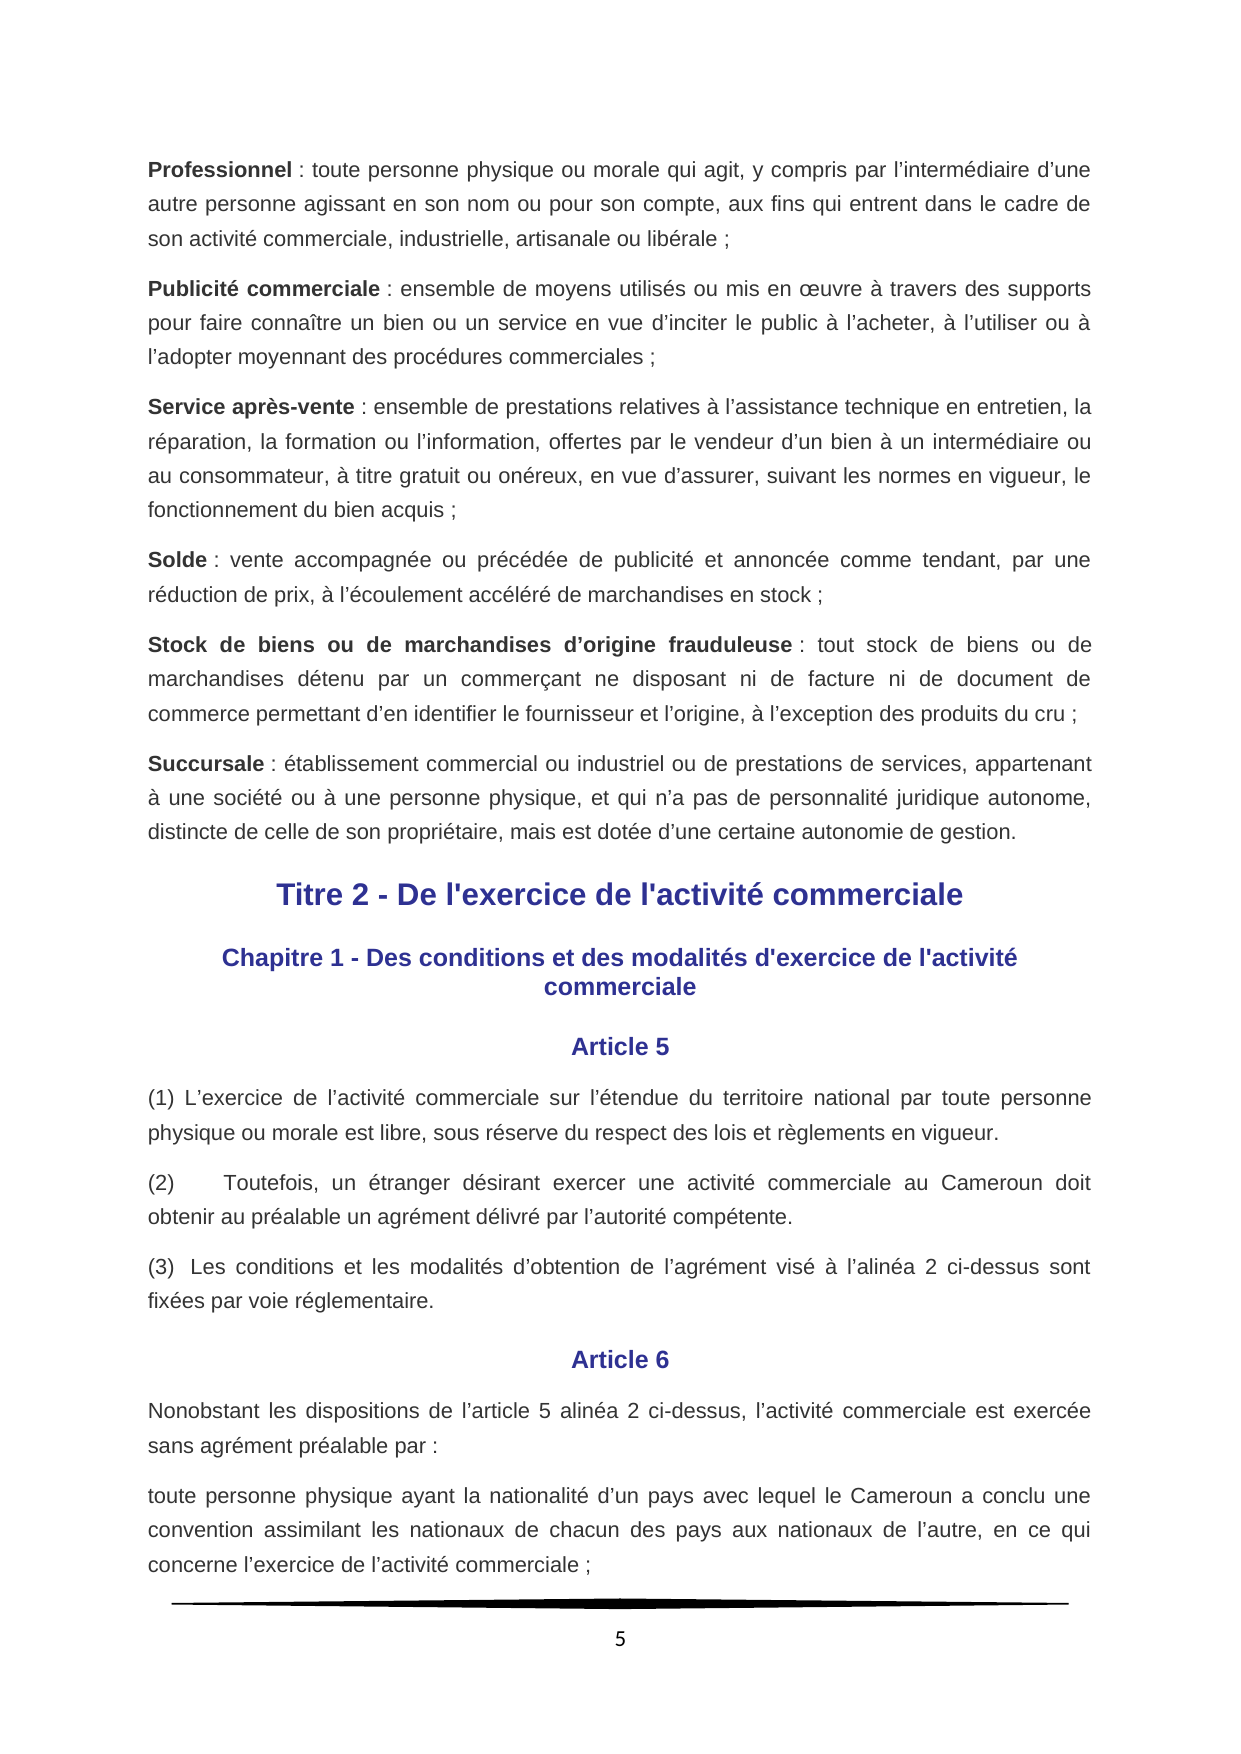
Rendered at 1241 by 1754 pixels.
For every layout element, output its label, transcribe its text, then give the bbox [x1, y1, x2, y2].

text Chapitre 1 - Des conditions et des modalités d'exercice de l'activité commerciale [148, 943, 1093, 1000]
text Solde : vente accompagnée ou précédée de publicité et annoncée comme tendant, par une réduction de prix, à l’écoulement accéléré de marchandises en stock ; [148, 538, 1093, 607]
text Succursale : établissement commercial ou industriel ou de prestations de services, appartenant à une société ou à une personne physique, et qui n’a pas de personnalité juridique autonome, distincte de celle de son propriétaire, mais est dotée d’une certaine autonomie de gestion. [148, 741, 1093, 844]
text Publicité commerciale : ensemble de moyens utilisés ou mis en œuvre à travers des supports pour faire connaître un bien ou un service en vue d’inciter le public à l’acheter, à l’utiliser ou à l’adopter moyennant des procédures commerciales ; [148, 266, 1093, 369]
text (2) Toutefois, un étranger désirant exercer une activité commerciale au Cameroun doit obtenir au préalable un agrément délivré par l’autorité compétente. [148, 1160, 1093, 1229]
text (3) Les conditions et les modalités d’obtention de l’agrément visé à l’alinéa 2 ci-dessus sont fixées par voie réglementaire. [148, 1245, 1093, 1313]
text Service après-vente : ensemble de prestations relatives à l’assistance technique en entretien, la réparation, la formation ou l’information, offertes par le vendeur d’un bien à un intermédiaire ou au consommateur, à titre gratuit ou onéreux, en vue d’assurer, suivant les normes en vigueur, le fonctionnement du bien acquis ; [148, 385, 1093, 523]
text Nonobstant les dispositions de l’article 5 alinéa 2 ci-dessus, l’activité commerciale est exercée sans agrément préalable par : [148, 1389, 1093, 1458]
text (1) L’exercice de l’activité commerciale sur l’étendue du territoire national par toute personne physique ou morale est libre, sous réserve du respect des lois et règlements en vigueur. [148, 1076, 1093, 1145]
text toute personne physique ayant la nationalité d’un pays avec lequel le Cameroun a conclu une convention assimilant les nationaux de chacun des pays aux nationaux de l’autre, en ce qui concerne l’exercice de l’activité commerciale ; [148, 1473, 1093, 1577]
text Professionnel : toute personne physique ou morale qui agit, y compris par l’intermédiaire d’une autre personne agissant en son nom ou pour son compte, aux fins qui entrent dans le cadre de son activité commerciale, industrielle, artisanale ou libérale ; [148, 148, 1093, 251]
text Titre 2 - De l'exercice de l'activité commerciale [148, 876, 1093, 912]
text Stock de biens ou de marchandises d’origine frauduleuse : tout stock de biens ou de marchandises détenu par un commerçant ne disposant ni de facture ni de document de commerce permettant d’en identifier le fournisseur et l’origine, à l’exception des produits du cru ; [148, 623, 1093, 726]
text Article 6 [148, 1345, 1093, 1373]
text Article 5 [148, 1032, 1093, 1060]
